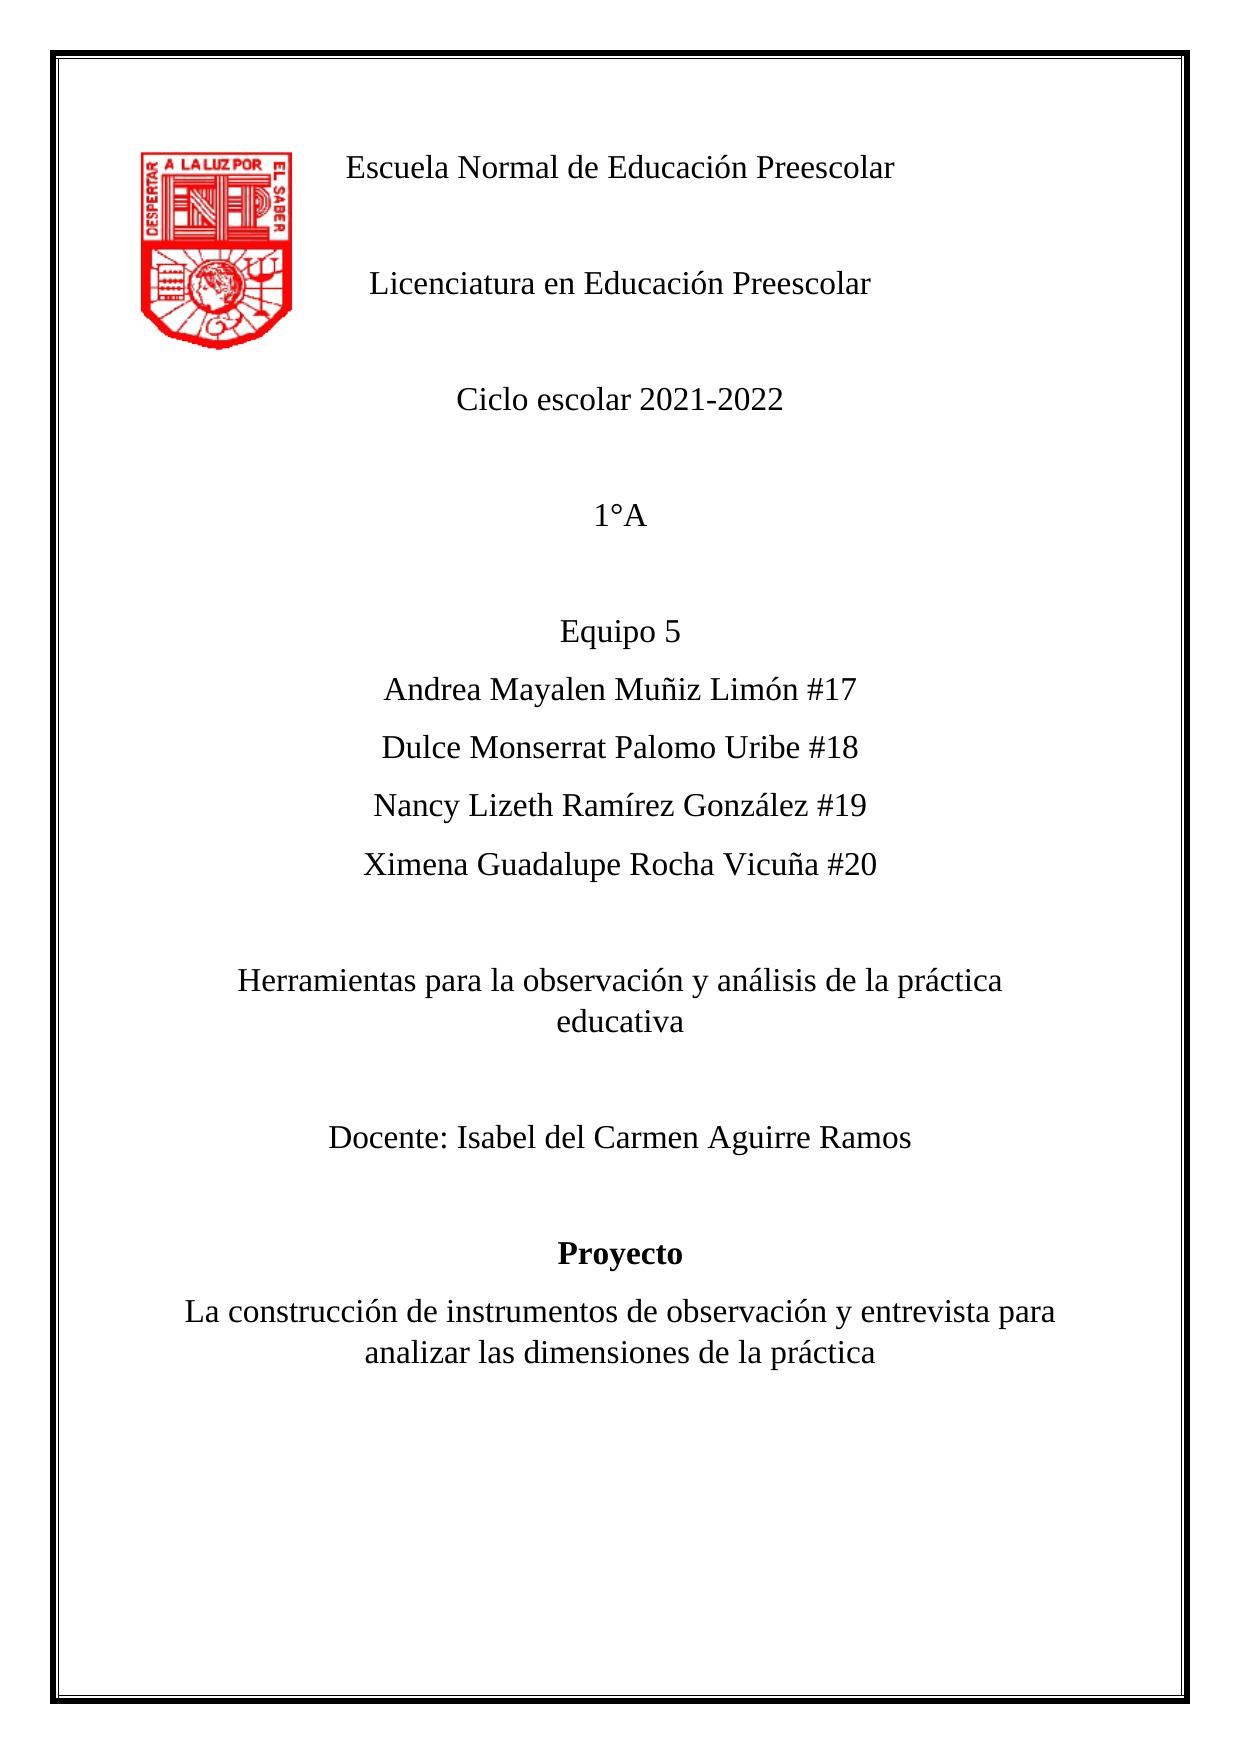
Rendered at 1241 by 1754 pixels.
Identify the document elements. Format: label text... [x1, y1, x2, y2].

text 1°A [177, 496, 1063, 534]
text Proyecto [177, 1233, 1063, 1272]
text Andrea Mayalen Muñiz Limón #17 [177, 670, 1063, 708]
text Herramientas para la observación y análisis de la práctica educativa [177, 960, 1063, 1039]
text Licenciatura en Educación Preescolar [177, 263, 1063, 302]
text Ximena Guadalupe Rocha Vicuña #20 [177, 844, 1063, 882]
picture [73, 148, 349, 353]
text Docente: Isabel del Carmen Aguirre Ramos [177, 1117, 1063, 1156]
text La construcción de instrumentos de observación y entrevista para analizar las dimensiones de la práctica [177, 1291, 1063, 1371]
text Escuela Normal de Educación Preescolar [177, 147, 1063, 186]
text Nancy Lizeth Ramírez González #19 [177, 786, 1063, 824]
text Ciclo escolar 2021-2022 [177, 379, 1063, 418]
text Equipo 5 [177, 612, 1063, 650]
text Dulce Monserrat Palomo Uribe #18 [177, 728, 1063, 766]
